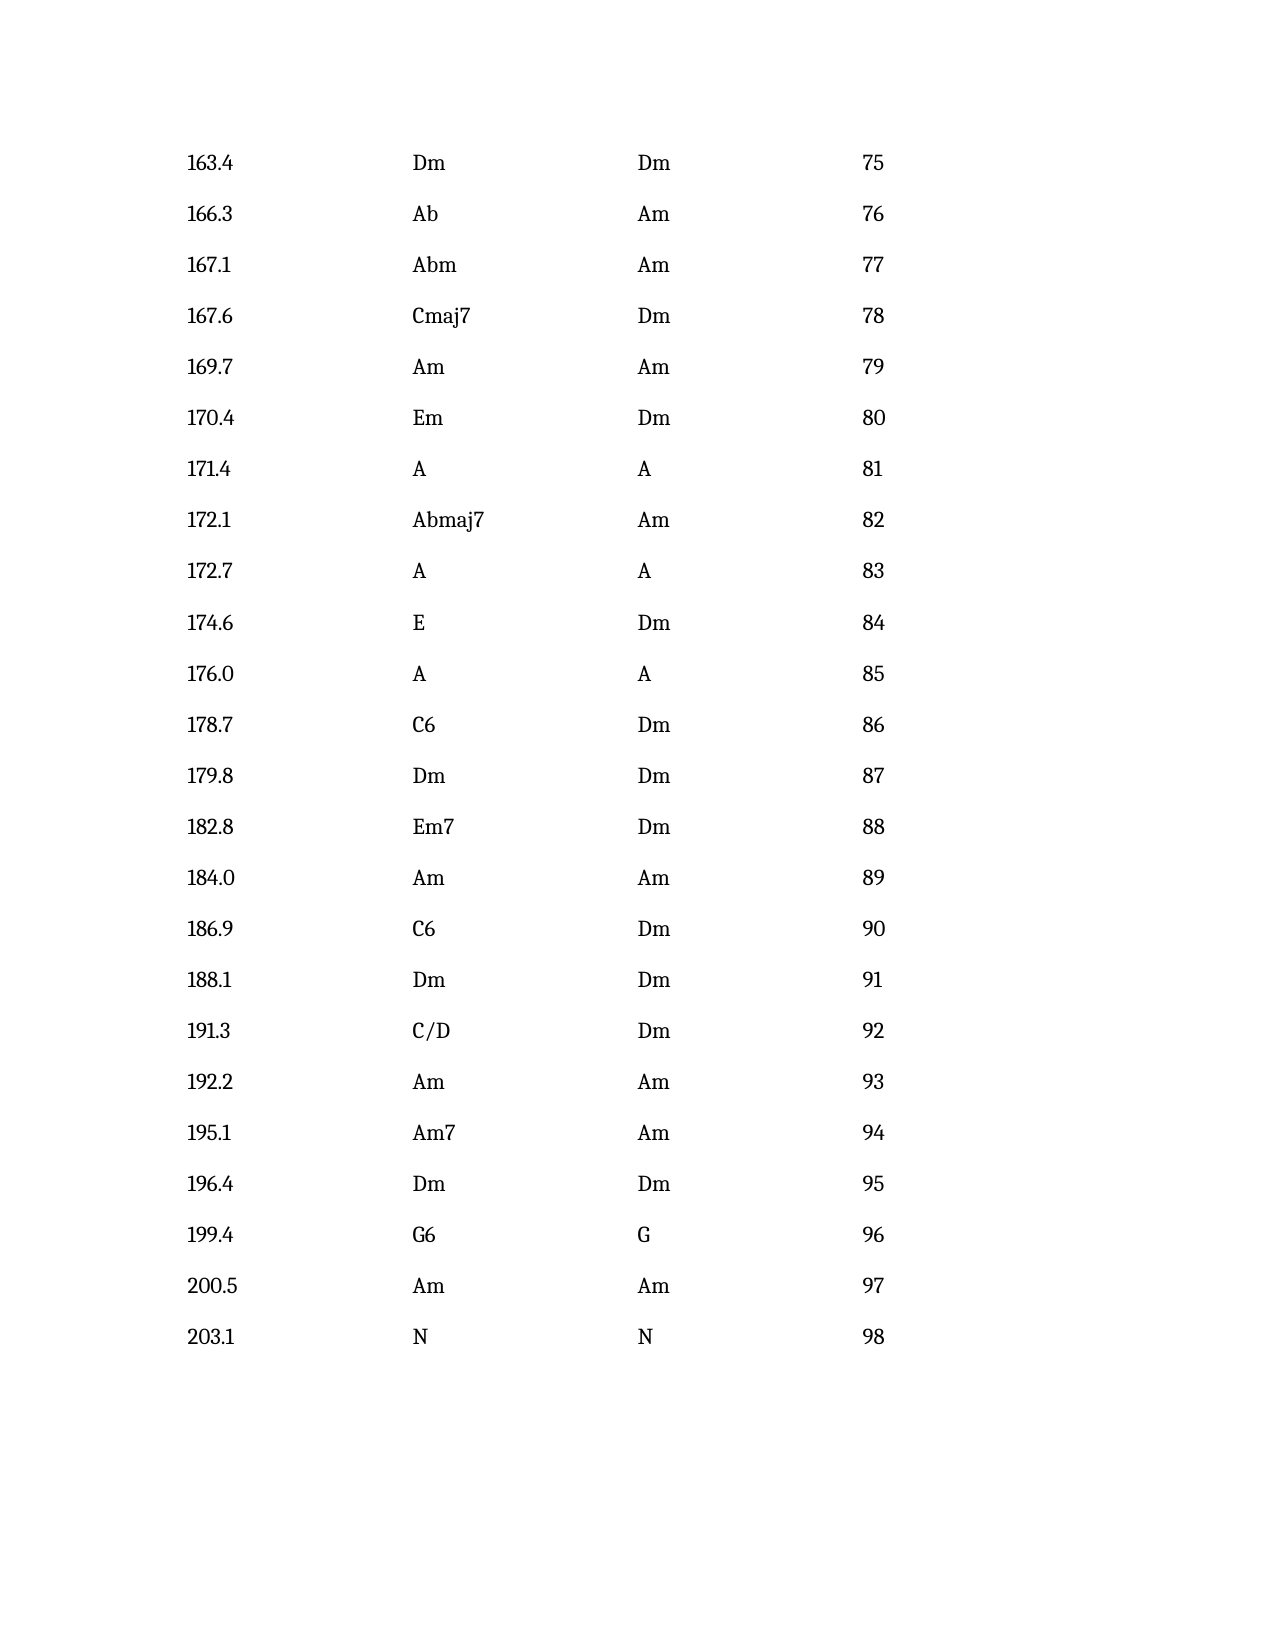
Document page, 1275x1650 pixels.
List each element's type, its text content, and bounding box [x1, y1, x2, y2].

table_cell Dm [401, 763, 626, 813]
table_cell Dm [626, 814, 851, 864]
table_cell 84 [851, 609, 1076, 660]
table_cell C6 [401, 711, 626, 762]
table_cell A [401, 558, 626, 609]
table_cell 94 [851, 1120, 1076, 1171]
table_cell Am [626, 865, 851, 916]
table_cell N [626, 1324, 851, 1375]
table_cell Dm [626, 303, 851, 354]
table_cell Am [626, 1069, 851, 1120]
table_cell Dm [626, 967, 851, 1018]
table_cell 172.1 [176, 507, 401, 558]
table_cell 178.7 [176, 711, 401, 762]
table_cell 176.0 [176, 660, 401, 711]
table_cell 89 [851, 865, 1076, 916]
table_cell 88 [851, 814, 1076, 864]
table_cell E [401, 609, 626, 660]
table_cell Dm [401, 967, 626, 1018]
table_cell Dm [401, 1171, 626, 1222]
table_cell 167.1 [176, 252, 401, 303]
table_cell Am [401, 1069, 626, 1120]
table_cell Am [626, 507, 851, 558]
table_cell Dm [626, 405, 851, 456]
table_cell Am [626, 201, 851, 252]
table_cell Am7 [401, 1120, 626, 1171]
table_cell Dm [626, 763, 851, 813]
table_cell Dm [626, 609, 851, 660]
table_cell 188.1 [176, 967, 401, 1018]
table_cell 166.3 [176, 201, 401, 252]
table_cell 171.4 [176, 456, 401, 507]
table_cell Cmaj7 [401, 303, 626, 354]
table_cell Dm [626, 150, 851, 201]
table_cell 90 [851, 916, 1076, 967]
table_cell Dm [626, 916, 851, 967]
table_cell 172.7 [176, 558, 401, 609]
table_cell A [401, 660, 626, 711]
table_cell Am [626, 1273, 851, 1324]
table_cell 80 [851, 405, 1076, 456]
table_cell 169.7 [176, 354, 401, 405]
table_cell 79 [851, 354, 1076, 405]
table_cell 184.0 [176, 865, 401, 916]
table_cell Am [401, 354, 626, 405]
table_cell 196.4 [176, 1171, 401, 1222]
table_cell 78 [851, 303, 1076, 354]
table_cell Am [401, 1273, 626, 1324]
table_cell Em [401, 405, 626, 456]
table_cell 203.1 [176, 1324, 401, 1375]
table_cell A [626, 660, 851, 711]
table_cell G6 [401, 1222, 626, 1273]
table_cell 186.9 [176, 916, 401, 967]
table_cell 92 [851, 1018, 1076, 1069]
table_cell 82 [851, 507, 1076, 558]
table_cell N [401, 1324, 626, 1375]
table_cell C6 [401, 916, 626, 967]
table_cell Dm [626, 1018, 851, 1069]
table_cell A [401, 456, 626, 507]
table_cell 91 [851, 967, 1076, 1018]
table_cell 192.2 [176, 1069, 401, 1120]
table_cell 199.4 [176, 1222, 401, 1273]
table_cell Ab [401, 201, 626, 252]
table_cell Em7 [401, 814, 626, 864]
table_cell 87 [851, 763, 1076, 813]
table_cell 76 [851, 201, 1076, 252]
table_cell 96 [851, 1222, 1076, 1273]
table_cell 93 [851, 1069, 1076, 1120]
table_cell 98 [851, 1324, 1076, 1375]
table_cell Am [626, 1120, 851, 1171]
table_cell A [626, 558, 851, 609]
table_cell G [626, 1222, 851, 1273]
table_cell 170.4 [176, 405, 401, 456]
table_cell Abmaj7 [401, 507, 626, 558]
table_cell 167.6 [176, 303, 401, 354]
table_cell 163.4 [176, 150, 401, 201]
table_cell 200.5 [176, 1273, 401, 1324]
table_cell 195.1 [176, 1120, 401, 1171]
table_cell 95 [851, 1171, 1076, 1222]
table_cell 75 [851, 150, 1076, 201]
table_cell C/D [401, 1018, 626, 1069]
table_cell 182.8 [176, 814, 401, 864]
table_cell 97 [851, 1273, 1076, 1324]
table_cell Dm [626, 711, 851, 762]
table_cell 85 [851, 660, 1076, 711]
table_cell Abm [401, 252, 626, 303]
table_cell 77 [851, 252, 1076, 303]
table_cell Am [626, 354, 851, 405]
table_cell A [626, 456, 851, 507]
table_cell 179.8 [176, 763, 401, 813]
table_cell Dm [401, 150, 626, 201]
table_cell Dm [626, 1171, 851, 1222]
table_cell 83 [851, 558, 1076, 609]
table_cell Am [401, 865, 626, 916]
table_cell 174.6 [176, 609, 401, 660]
table_cell 81 [851, 456, 1076, 507]
table_cell 191.3 [176, 1018, 401, 1069]
table_cell Am [626, 252, 851, 303]
table_cell 86 [851, 711, 1076, 762]
